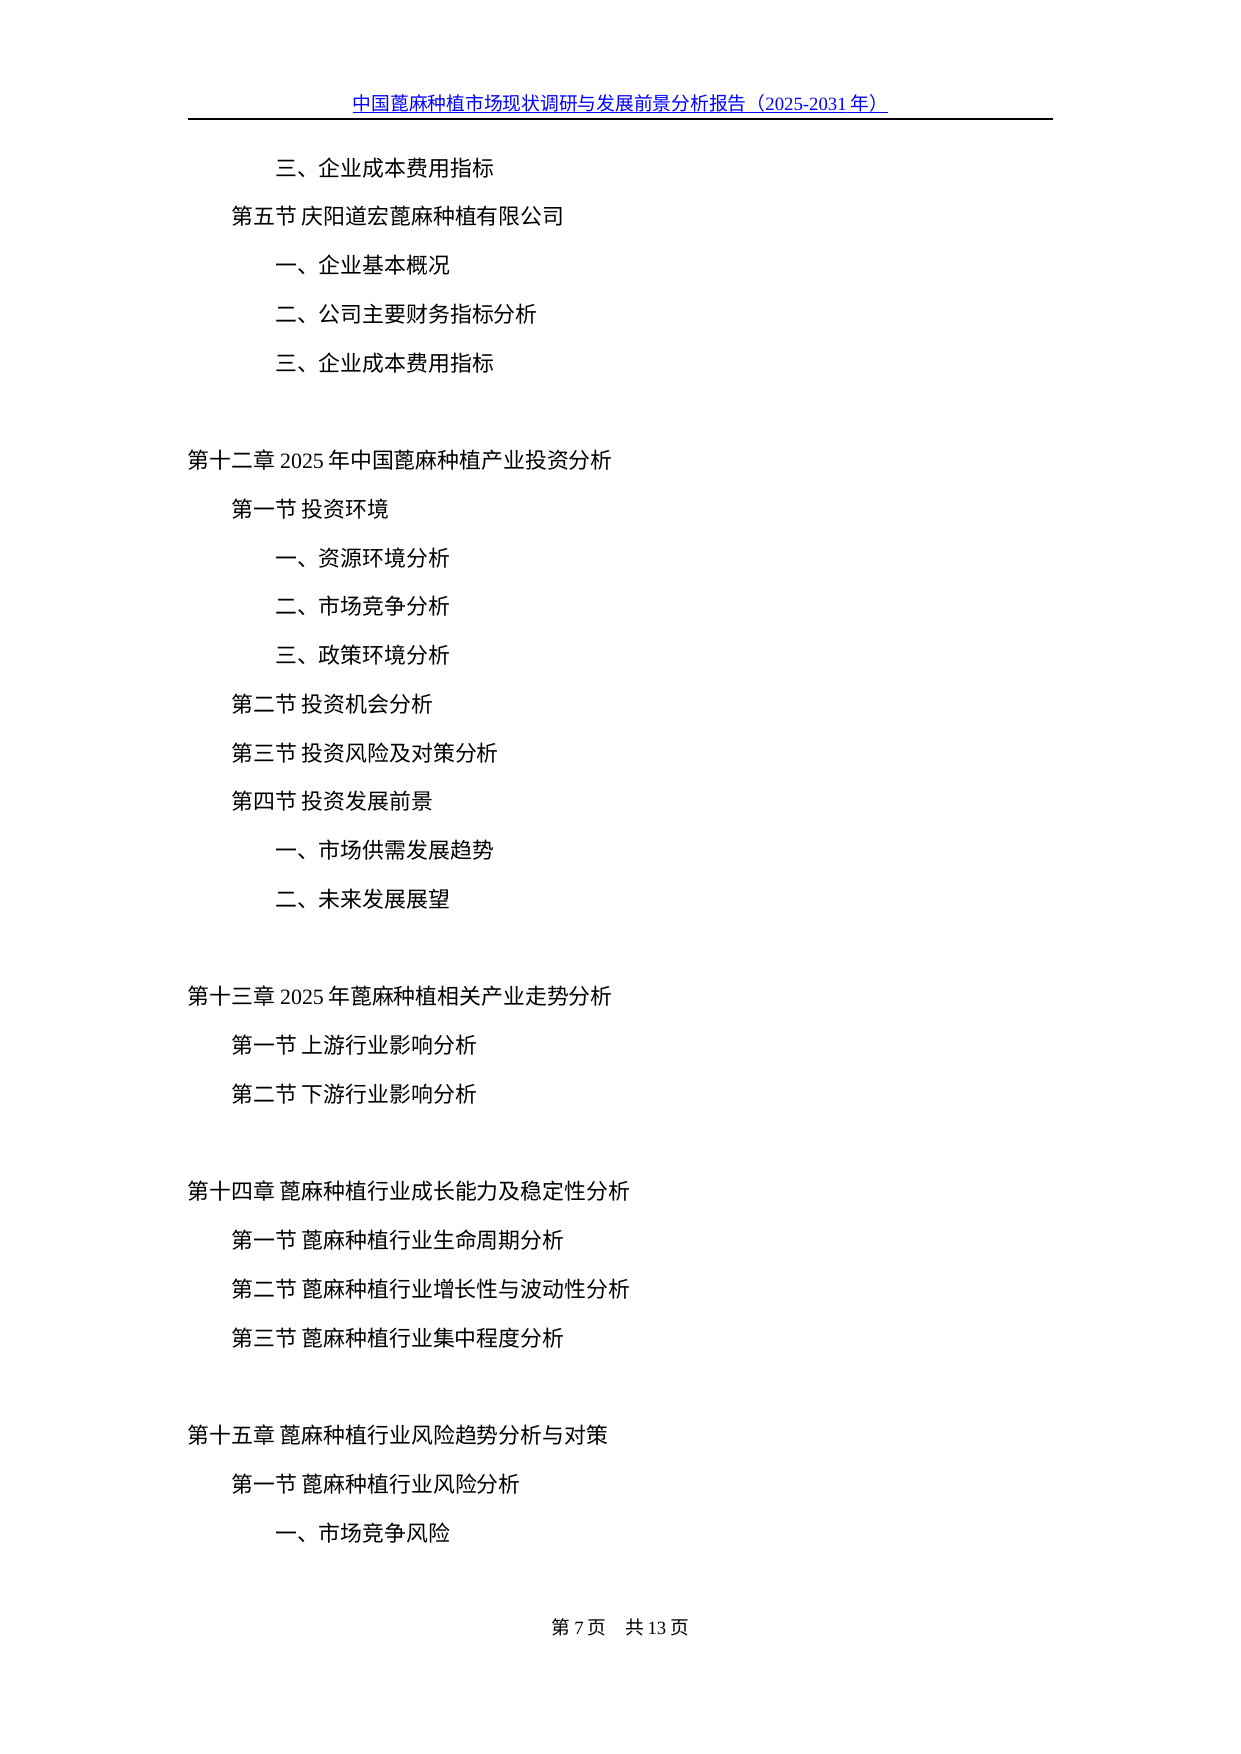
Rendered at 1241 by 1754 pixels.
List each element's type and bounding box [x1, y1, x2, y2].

text [187, 150, 1053, 1548]
